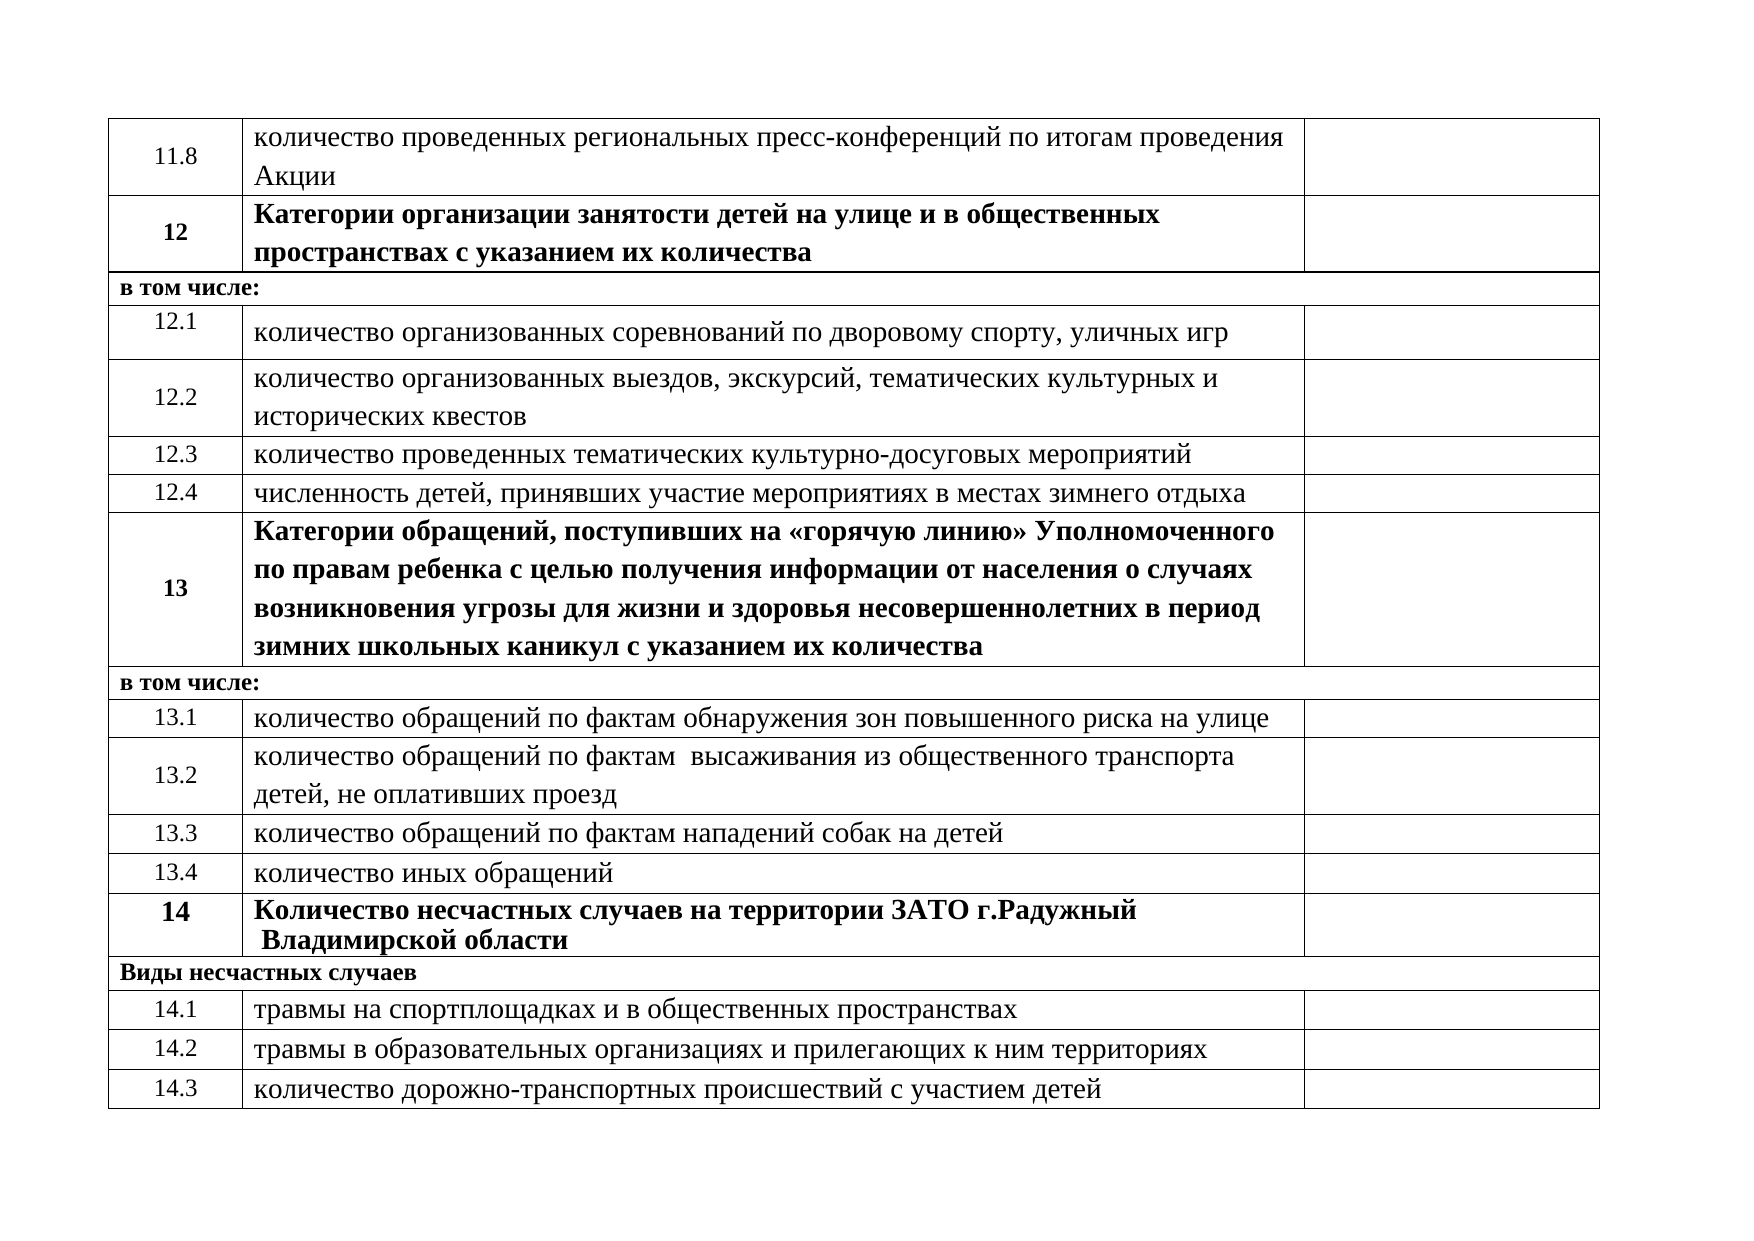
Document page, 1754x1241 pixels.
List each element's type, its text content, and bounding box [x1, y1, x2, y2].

table_cell [1305, 894, 1599, 956]
table_cell [1305, 437, 1599, 474]
table_cell Категории обращений, поступивших на «горячую линию» Уполномоченного по правам ребенка с целью получения информации от населения о случаях возникновения угрозы для жизни и здоровья несовершеннолетних в период зимних школьных каникул с указанием их количества [243, 513, 1304, 666]
table_cell [1305, 854, 1599, 893]
table_cell [1305, 700, 1599, 737]
table_cell 12.1 [109, 306, 242, 359]
table_cell количество проведенных тематических культурно-досуговых мероприятий [243, 437, 1304, 474]
table_cell численность детей, принявших участие мероприятиях в местах зимнего отдыха [243, 475, 1304, 512]
table_cell [1305, 196, 1599, 271]
table_cell количество обращений по фактам нападений собак на детей [243, 815, 1304, 853]
table_cell травмы на спортплощадках и в общественных пространствах [243, 991, 1304, 1029]
table_cell 12 [109, 196, 242, 271]
table_cell [1305, 306, 1599, 359]
table_cell 12.3 [109, 437, 242, 474]
table_cell [1305, 475, 1599, 512]
table_cell [1305, 1070, 1599, 1108]
table_cell 13.1 [109, 700, 242, 737]
table_cell 13 [109, 513, 242, 666]
table_cell в том числе: [109, 667, 1599, 699]
table_cell [1305, 738, 1599, 814]
table_cell Категории организации занятости детей на улице и в общественных пространствах с указанием их количества [243, 196, 1304, 271]
table_cell количество дорожно-транспортных происшествий с участием детей [243, 1070, 1304, 1108]
table_cell 13.2 [109, 738, 242, 814]
table_cell 13.3 [109, 815, 242, 853]
table_cell Количество несчастных случаев на территории ЗАТО г.Радужный Владимирской области [243, 894, 1304, 956]
table_cell [1305, 360, 1599, 436]
table_cell 14.2 [109, 1030, 242, 1069]
table_cell количество организованных соревнований по дворовому спорту, уличных игр [243, 306, 1304, 359]
table_cell количество организованных выездов, экскурсий, тематических культурных и исторических квестов [243, 360, 1304, 436]
table_cell в том числе: [109, 273, 1599, 305]
table_cell 14 [109, 894, 242, 956]
table_cell 12.4 [109, 475, 242, 512]
table_cell Виды несчастных случаев [109, 957, 1599, 989]
table_cell количество иных обращений [243, 854, 1304, 893]
table_cell [1305, 991, 1599, 1029]
table_cell [1305, 119, 1599, 195]
table_cell травмы в образовательных организациях и прилегающих к ним территориях [243, 1030, 1304, 1069]
table_cell 11.8 [109, 119, 242, 195]
table_cell [1305, 815, 1599, 853]
table_cell количество обращений по фактам обнаружения зон повышенного риска на улице [243, 700, 1304, 737]
table_cell количество проведенных региональных пресс-конференций по итогам проведения Акции [243, 119, 1304, 195]
table_cell 12.2 [109, 360, 242, 436]
table_cell 14.1 [109, 991, 242, 1029]
table_cell количество обращений по фактам высаживания из общественного транспорта детей, не оплативших проезд [243, 738, 1304, 814]
table_cell [1305, 513, 1599, 666]
table_cell [1305, 1030, 1599, 1069]
table_cell 13.4 [109, 854, 242, 893]
table_cell 14.3 [109, 1070, 242, 1108]
